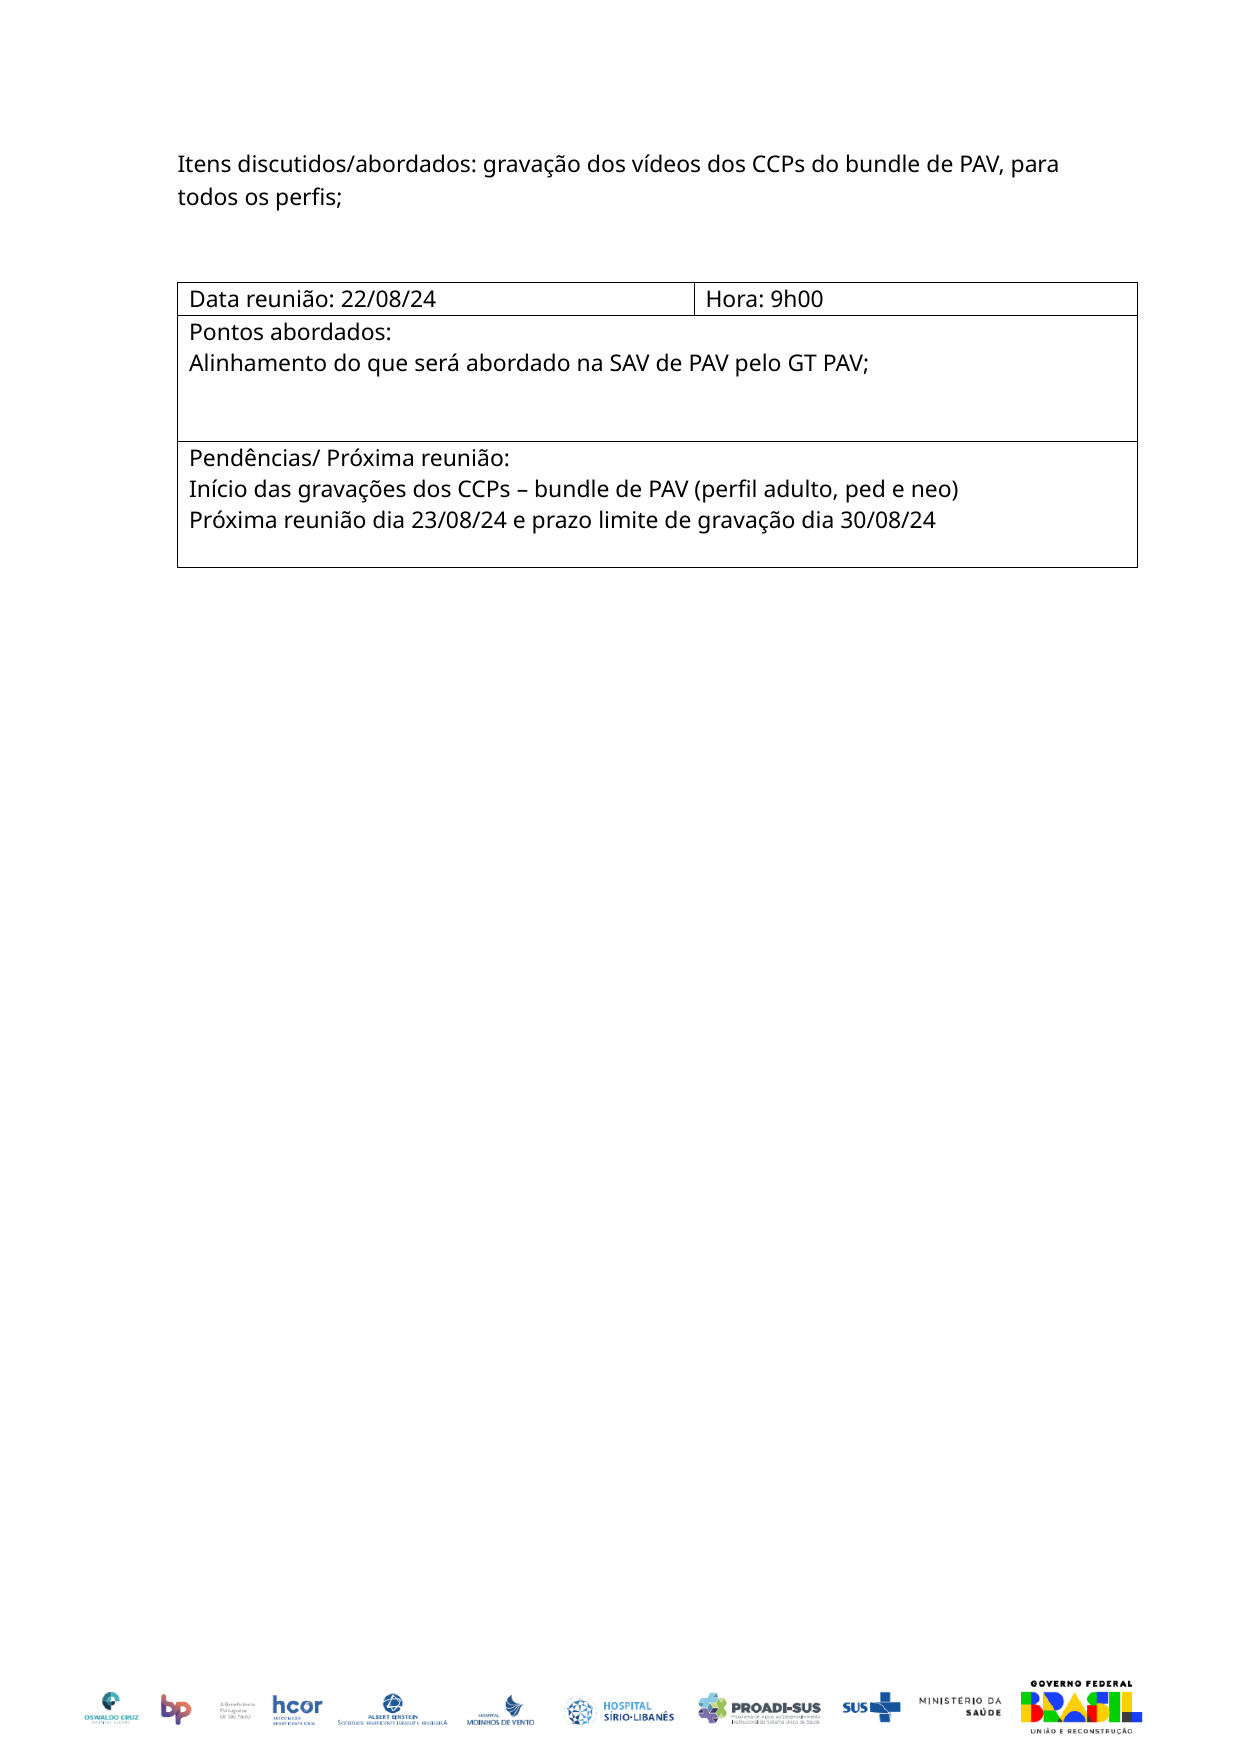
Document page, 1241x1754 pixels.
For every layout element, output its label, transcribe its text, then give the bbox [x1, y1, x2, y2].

table_header Data reunião: 22/08/24 [178, 283, 694, 314]
picture [45, 1664, 1187, 1748]
table_cell Pontos abordados: Alinhamento do que será abordado na SAV de PAV pelo GT PAV; [178, 316, 1137, 441]
text Itens discutidos/abordados: gravação dos vídeos dos CCPs do bundle de PAV, para todos os perfis; [177, 148, 1063, 213]
table_cell Pendências/ Próxima reunião: Início das gravações dos CCPs – bundle de PAV (perfil adulto, ped e neo) Próxima reunião dia 23/08/24 e prazo limite de gravação dia 30/08/24 [178, 442, 1137, 567]
table_header Hora: 9h00 [695, 283, 1137, 314]
